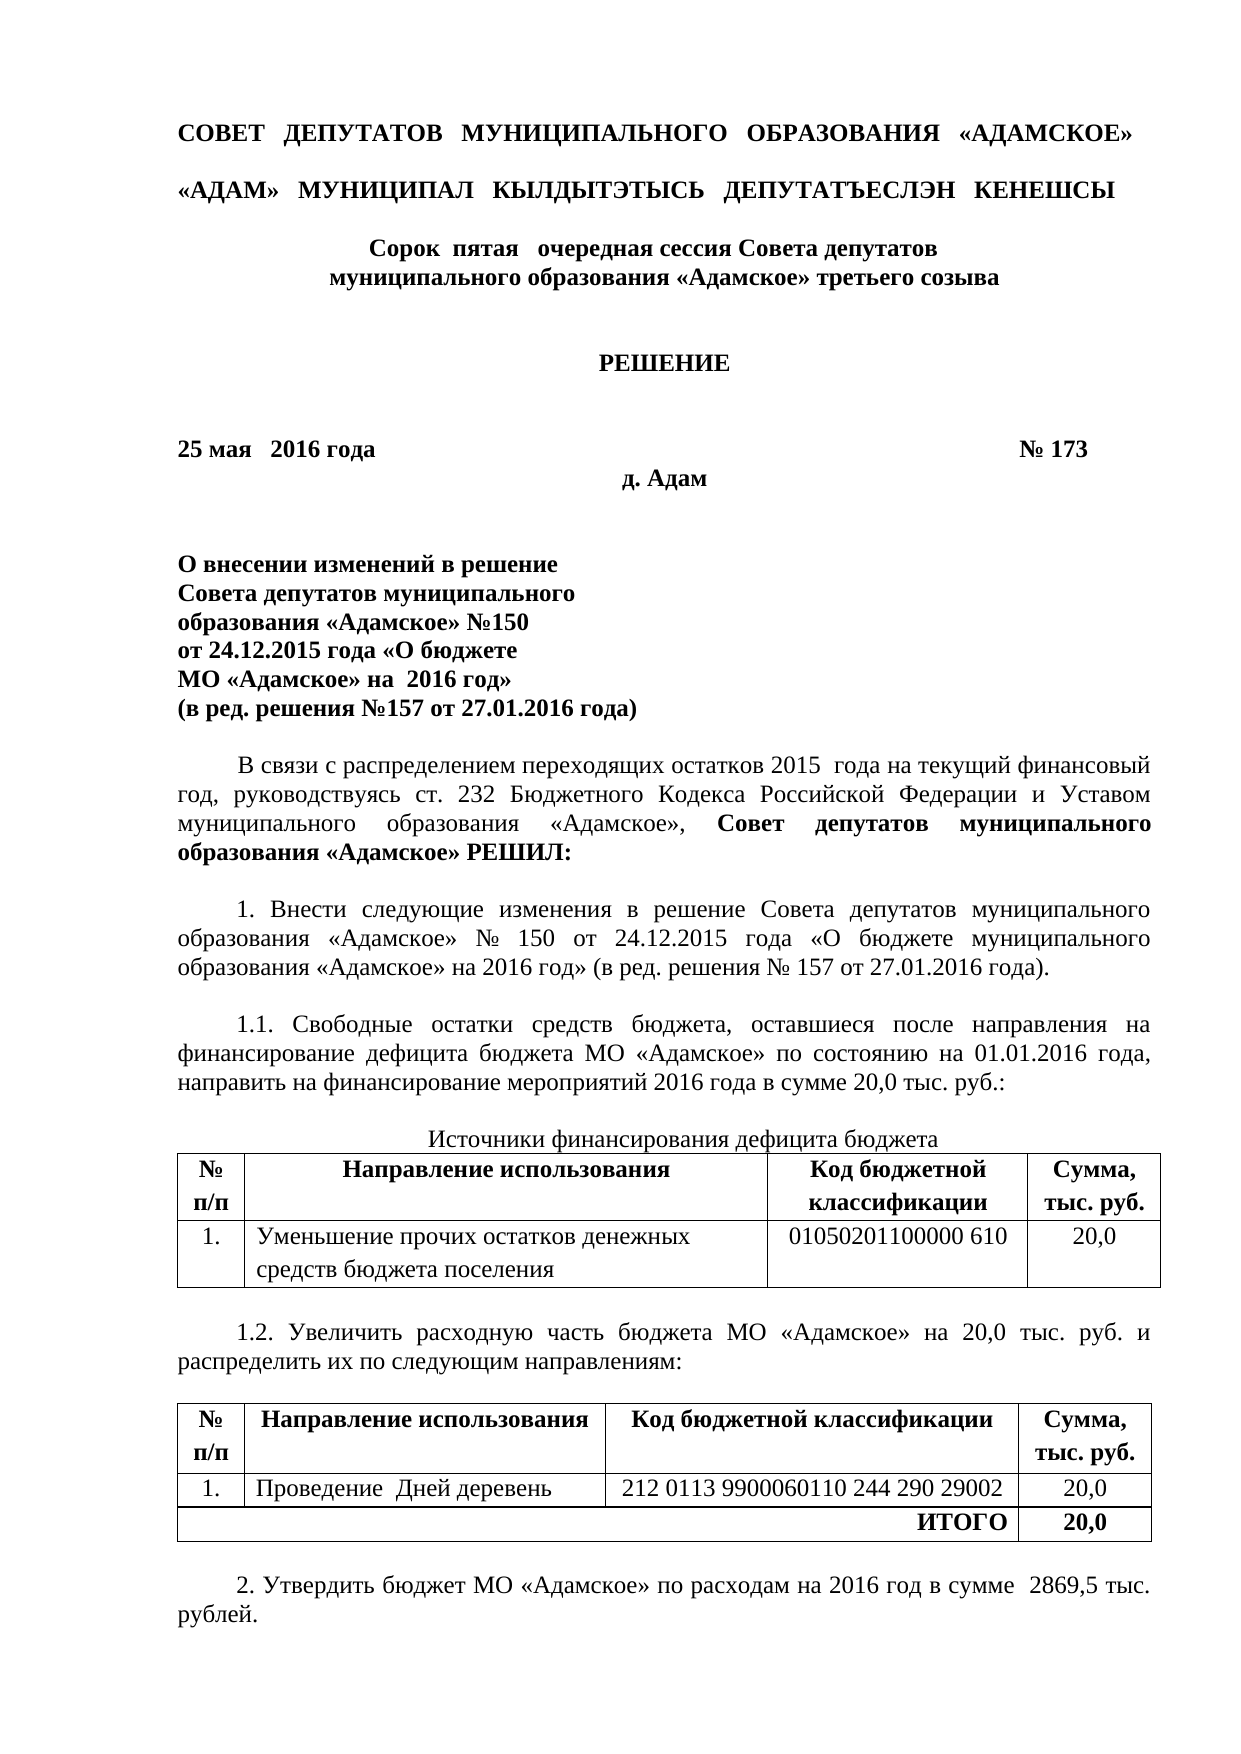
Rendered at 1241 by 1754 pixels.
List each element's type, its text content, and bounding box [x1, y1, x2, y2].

table_header № п/п [178, 1404, 244, 1472]
text муниципального образования «Адамское» третьего созыва [177, 262, 1152, 291]
table_cell 212 0113 9900060110 244 290 29002 [606, 1474, 1018, 1506]
table_cell 01050201100000 610 [768, 1221, 1027, 1287]
text В связи с распределением переходящих остатков 2015 года на текущий финансовый год, руководствуясь ст. 232 Бюджетного Кодекса Российской Федерации и Уставом муниципального образования «Адамское», Совет депутатов муниципального образования «Адамское» РЕШИЛ: [177, 751, 1152, 866]
text 25 мая 2016 года № 173 [177, 434, 1152, 463]
table_cell 20,0 [1019, 1508, 1151, 1541]
table_header № п/п [178, 1154, 244, 1220]
text 1.2. Увеличить расходную часть бюджета МО «Адамское» на 20,0 тыс. руб. и распределить их по следующим направлениям: [177, 1317, 1152, 1374]
text СОВЕТ ДЕПУТАТОВ МУНИЦИПАЛЬНОГО ОБРАЗОВАНИЯ «АДАМСКОЕ» [177, 118, 1152, 147]
text образования «Адамское» №150 [177, 607, 1152, 636]
list Источники финансирования дефицита бюджета [177, 1124, 1152, 1153]
table_cell Уменьшение прочих остатков денежных средств бюджета поселения [245, 1221, 767, 1287]
text от 24.12.2015 года «О бюджете [177, 636, 1152, 664]
table_cell 1. [178, 1221, 244, 1287]
table_header Направление использования [245, 1404, 605, 1472]
table_header Код бюджетной классификации [606, 1404, 1018, 1472]
table_header Сумма, тыс. руб. [1019, 1404, 1151, 1472]
table_cell 1. [178, 1474, 244, 1506]
text д. Адам [177, 463, 1152, 492]
text МО «Адамское» на 2016 год» [177, 664, 1152, 693]
table_header Направление использования [245, 1154, 767, 1220]
table_cell 20,0 [1028, 1221, 1160, 1287]
text «АДАМ» МУНИЦИПАЛ КЫЛДЫТЭТЫСЬ ДЕПУТАТЪЕСЛЭН КЕНЕШСЫ [177, 176, 1152, 204]
table_cell Проведение Дней деревень [245, 1474, 605, 1506]
text 2. Утвердить бюджет МО «Адамское» по расходам на 2016 год в сумме 2869,5 тыс. рублей. [177, 1570, 1152, 1628]
text 1.1. Свободные остатки средств бюджета, оставшиеся после направления на финансирование дефицита бюджета МО «Адамское» по состоянию на 01.01.2016 года, направить на финансирование мероприятий 2016 года в сумме 20,0 тыс. руб.: [177, 1009, 1152, 1096]
text (в ред. решения №157 от 27.01.2016 года) [177, 693, 1152, 722]
text Сорок пятая очередная сессия Совета депутатов [181, 233, 1093, 262]
table_header Сумма, тыс. руб. [1028, 1154, 1160, 1220]
table_cell 20,0 [1019, 1474, 1151, 1506]
table_cell ИТОГО [178, 1508, 1018, 1541]
text 1. Внести следующие изменения в решение Совета депутатов муниципального образования «Адамское» № 150 от 24.12.2015 года «О бюджете муниципального образования «Адамское» на 2016 год» (в ред. решения № 157 от 27.01.2016 года). [177, 894, 1152, 981]
text О внесении изменений в решение [177, 549, 1152, 578]
text Совета депутатов муниципального [177, 578, 1152, 607]
text РЕШЕНИЕ [177, 348, 1152, 377]
table_header Код бюджетной классификации [768, 1154, 1027, 1220]
